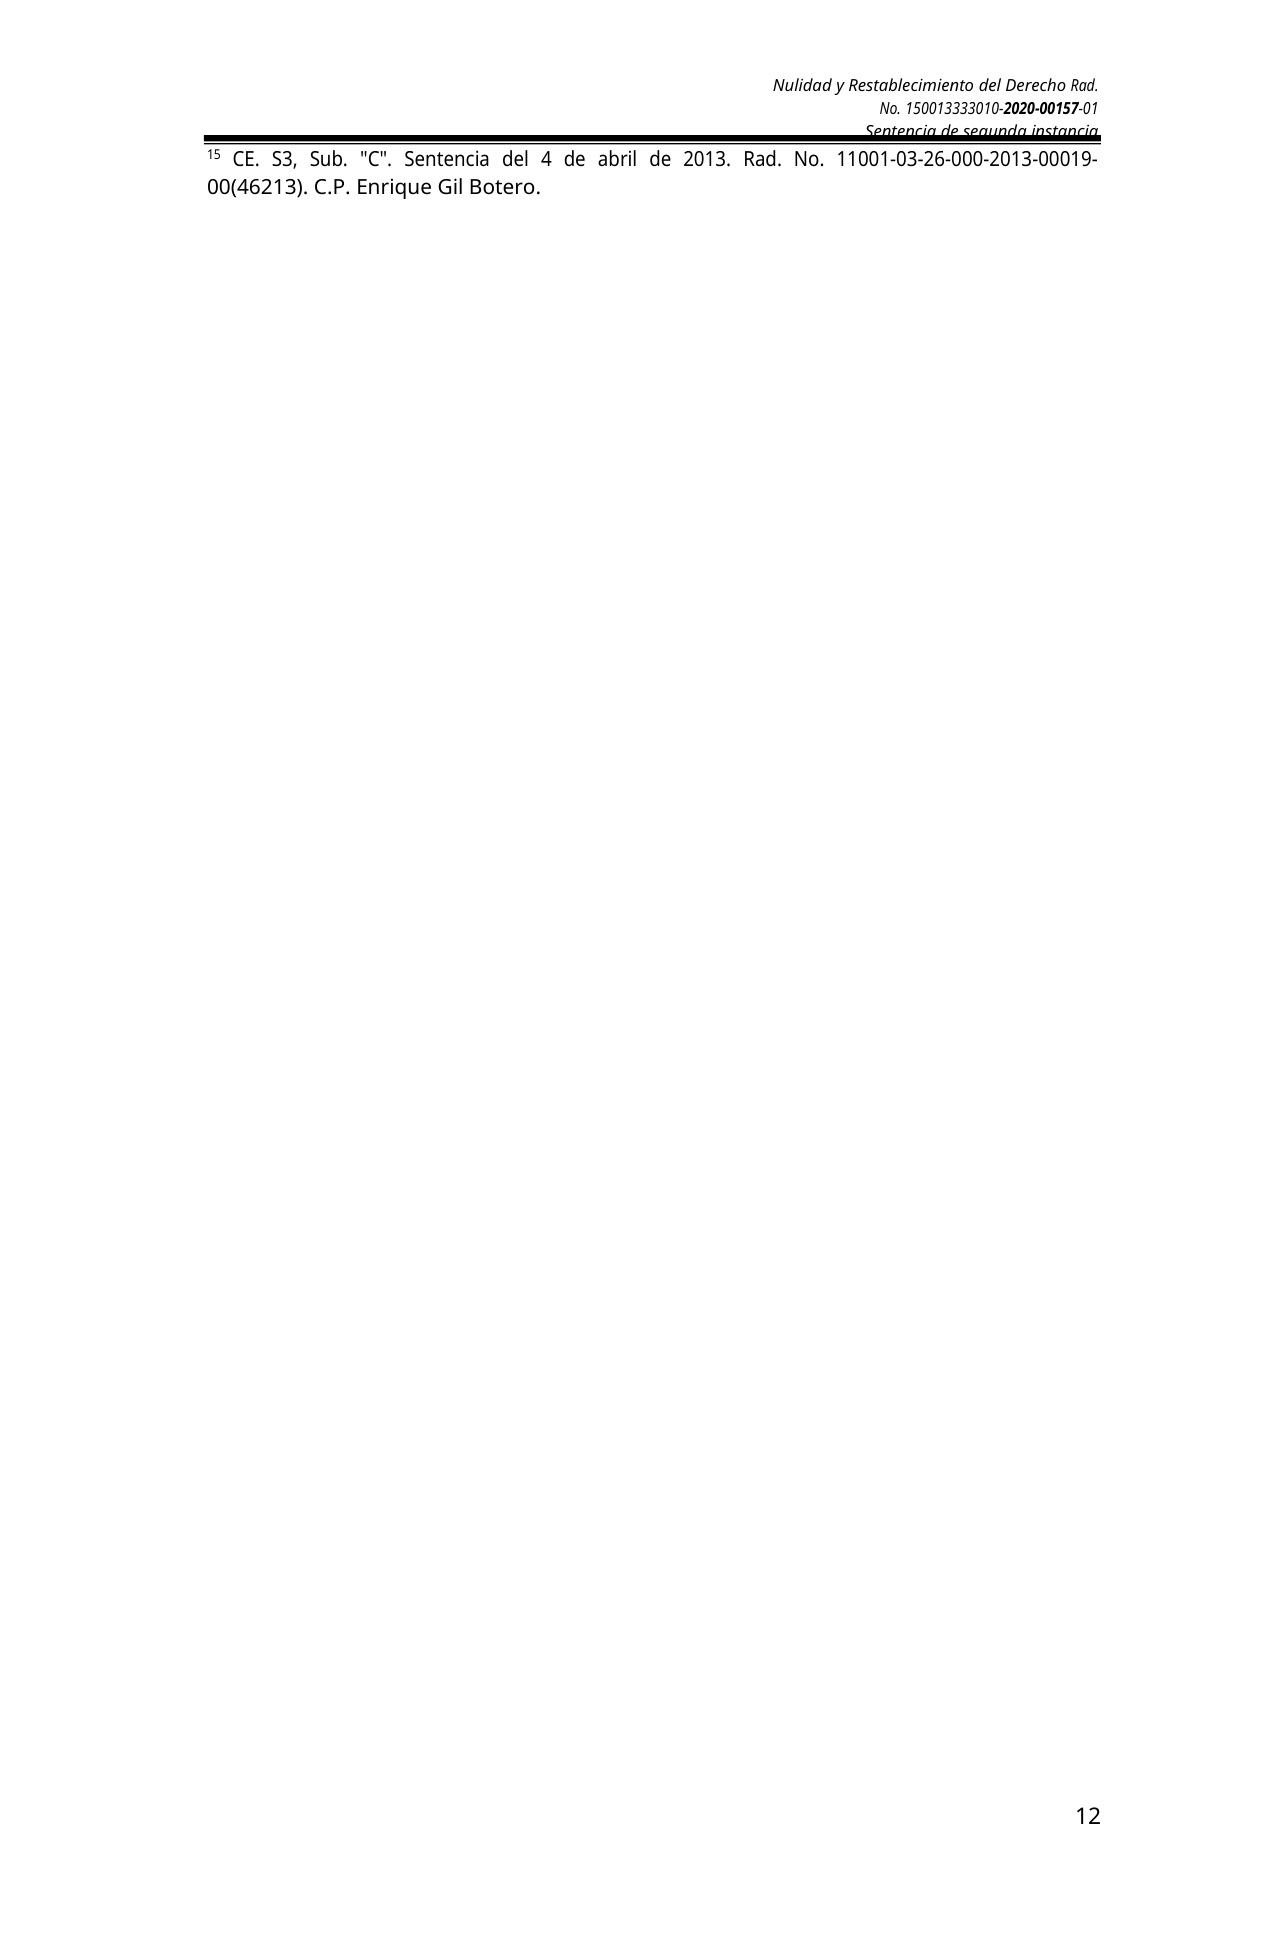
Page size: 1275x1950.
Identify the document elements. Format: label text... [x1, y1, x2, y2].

text 15 CE. S3, Sub. "C". Sentencia del 4 de abril de 2013. Rad. No. 11001-03-26-000-2013-00019- 00(46213). C.P. Enrique Gil Botero. [207, 144, 1098, 201]
